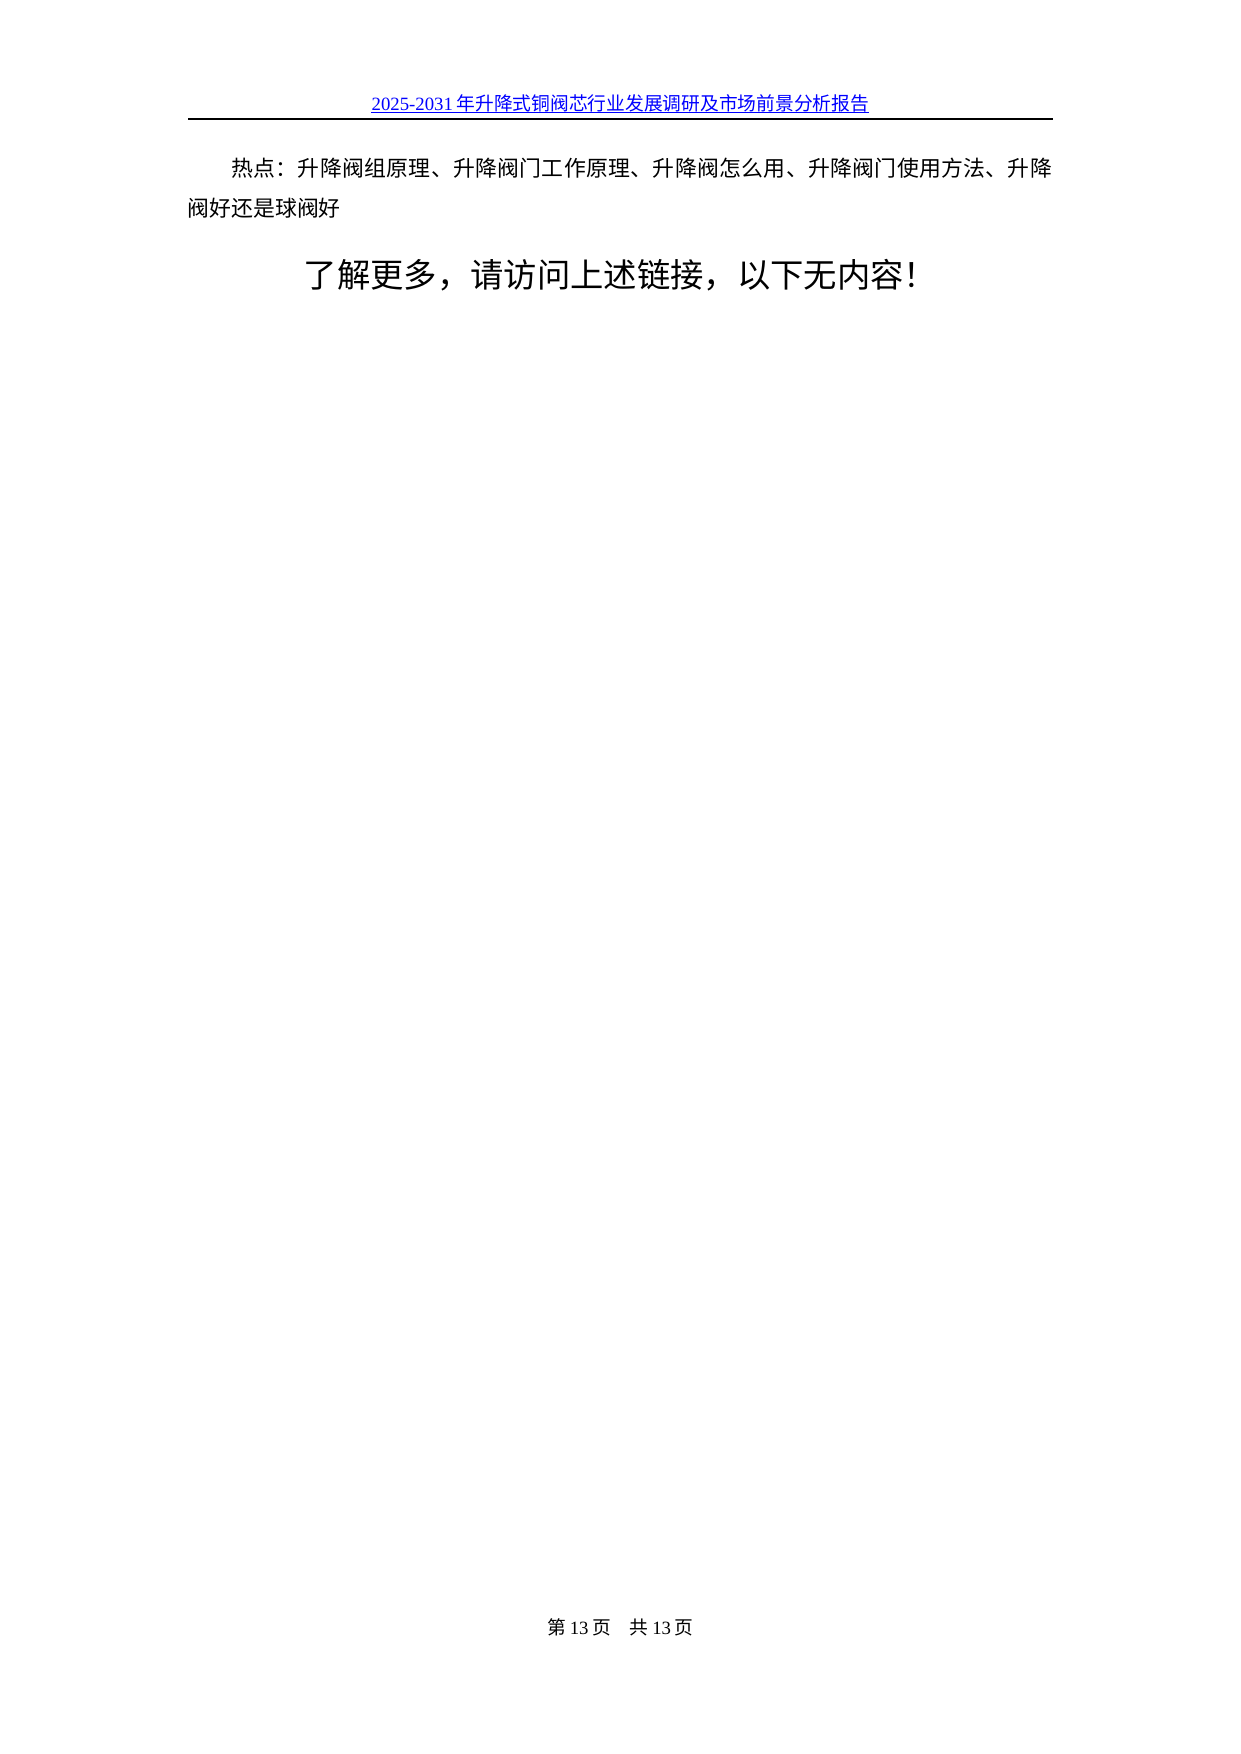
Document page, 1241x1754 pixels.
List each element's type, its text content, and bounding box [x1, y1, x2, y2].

text 热点：升降阀组原理、升降阀门工作原理、升降阀怎么用、升降阀门使用方法、升降阀好还是球阀好 [187, 150, 1053, 223]
title 了解更多，请访问上述链接，以下无内容！ [187, 241, 1053, 306]
